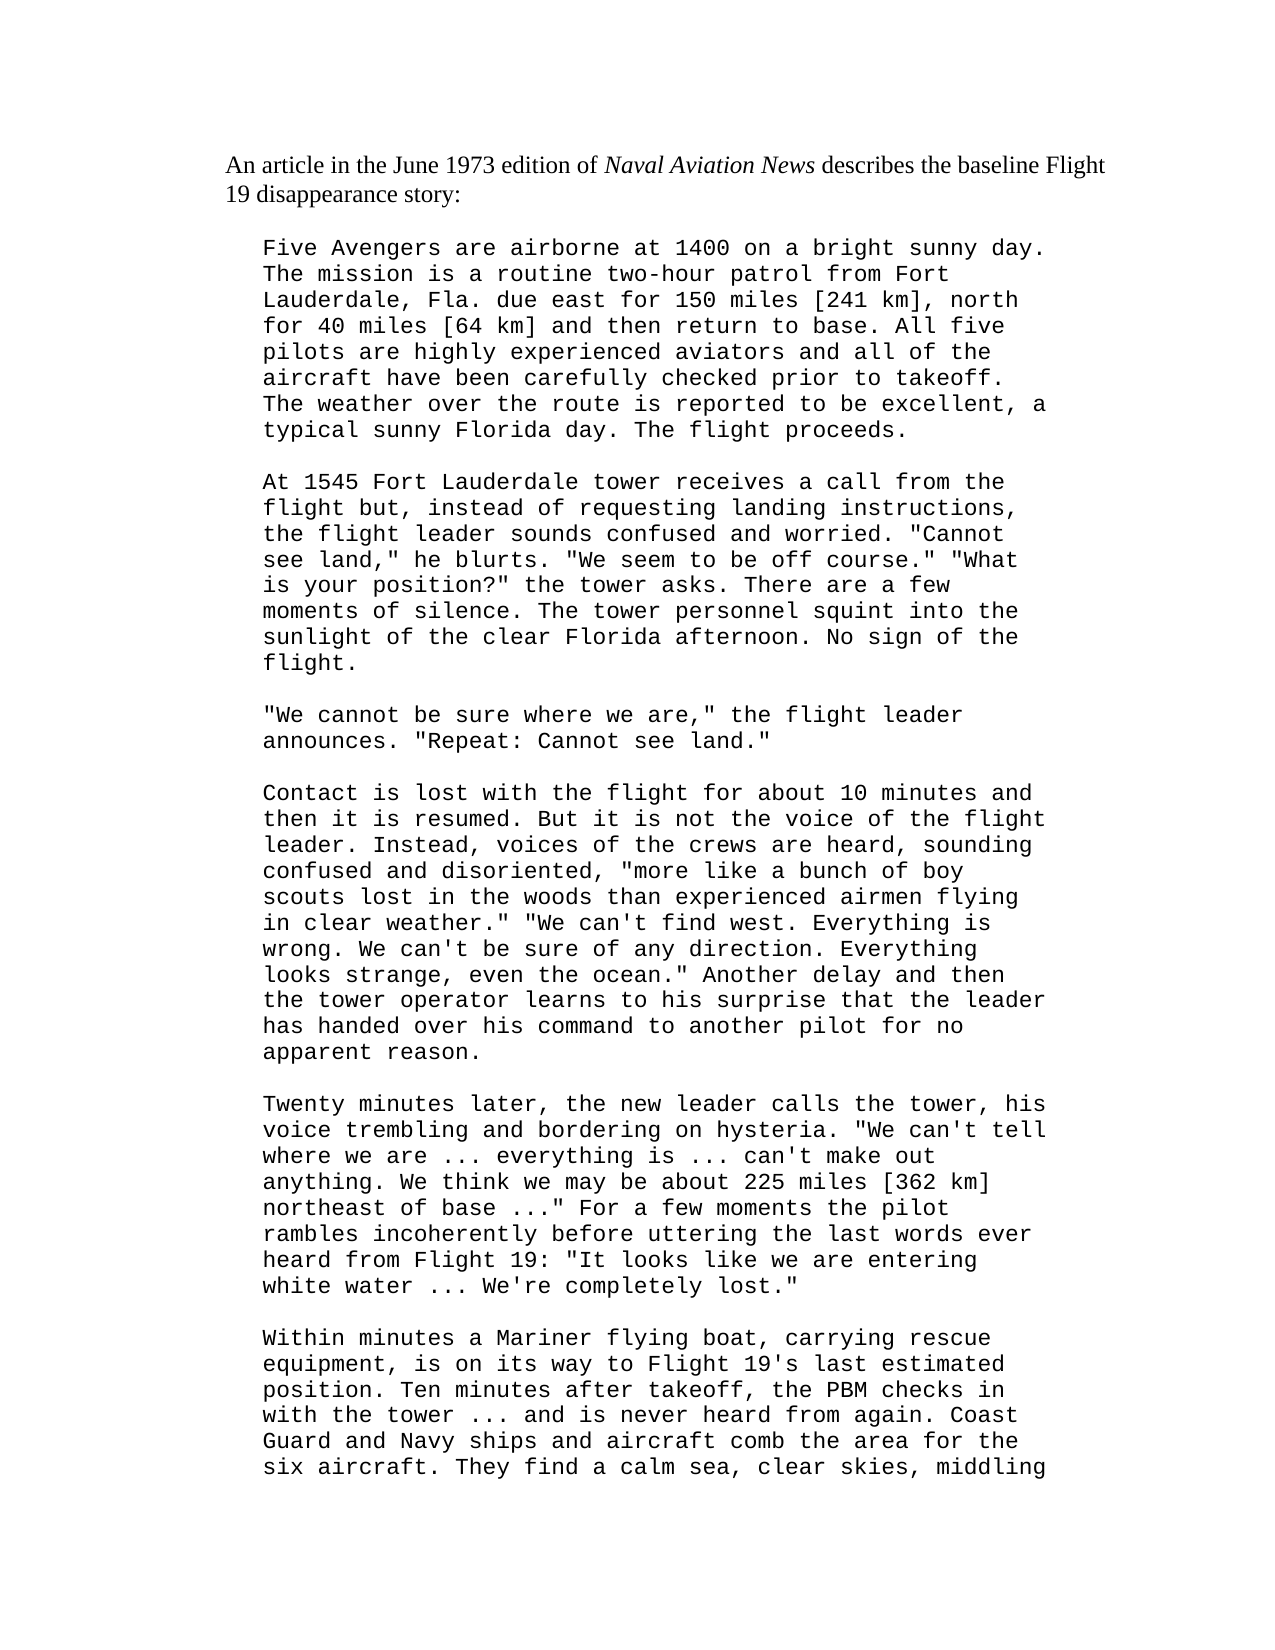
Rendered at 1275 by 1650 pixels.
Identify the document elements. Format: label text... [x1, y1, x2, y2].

text An article in the June 1973 edition of Naval Aviation News describes the baseline Flight 19 disappearance story: [225, 150, 1125, 207]
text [262, 237, 1050, 1482]
